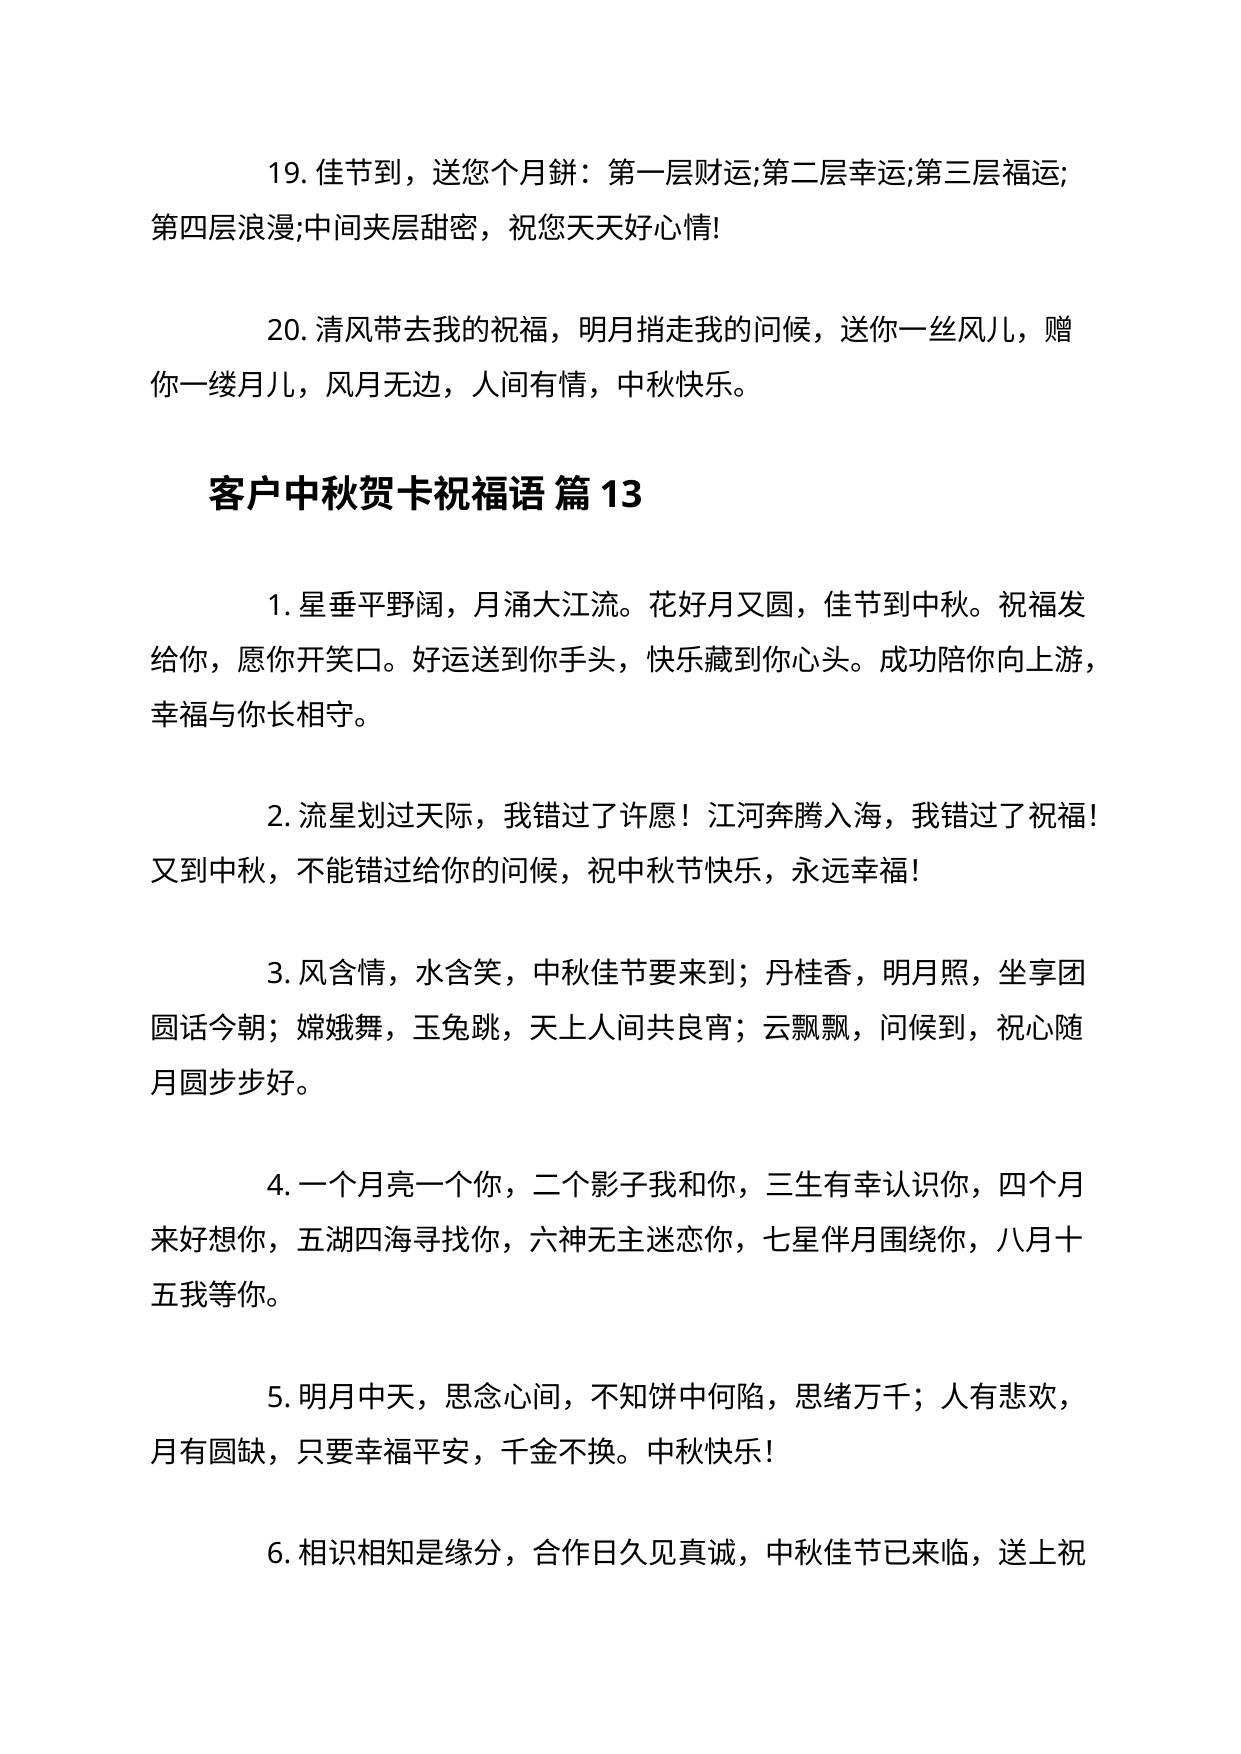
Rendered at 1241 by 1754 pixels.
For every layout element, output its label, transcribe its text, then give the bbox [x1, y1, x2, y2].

text 2. 流星划过天际，我错过了许愿！江河奔腾入海，我错过了祝福！又到中秋，不能错过给你的问候，祝中秋节快乐，永远幸福！ [150, 793, 1090, 890]
text 客户中秋贺卡祝福语 篇13 [150, 464, 1090, 518]
text 20. 清风带去我的祝福，明月捎走我的问候，送你一丝风儿，赠你一缕月儿，风月无边，人间有情，中秋快乐。 [150, 307, 1090, 404]
text 1. 星垂平野阔，月涌大江流。花好月又圆，佳节到中秋。祝福发给你，愿你开笑口。好运送到你手头，快乐藏到你心头。成功陪你向上游，幸福与你长相守。 [150, 581, 1090, 733]
text 3. 风含情，水含笑，中秋佳节要来到；丹桂香，明月照，坐享团圆话今朝；嫦娥舞，玉兔跳，天上人间共良宵；云飘飘，问候到，祝心随月圆步步好。 [150, 950, 1090, 1102]
text 5. 明月中天，思念心间，不知饼中何陷，思绪万千；人有悲欢，月有圆缺，只要幸福平安，千金不换。中秋快乐！ [150, 1373, 1090, 1470]
text 4. 一个月亮一个你，二个影子我和你，三生有幸认识你，四个月来好想你，五湖四海寻找你，六神无主迷恋你，七星伴月围绕你，八月十五我等你。 [150, 1161, 1090, 1314]
text 19. 佳节到，送您个月鉼：第一层财运;第二层幸运;第三层福运;第四层浪漫;中间夹层甜密，祝您天天好心情! [150, 150, 1090, 247]
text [150, 1530, 1090, 1572]
